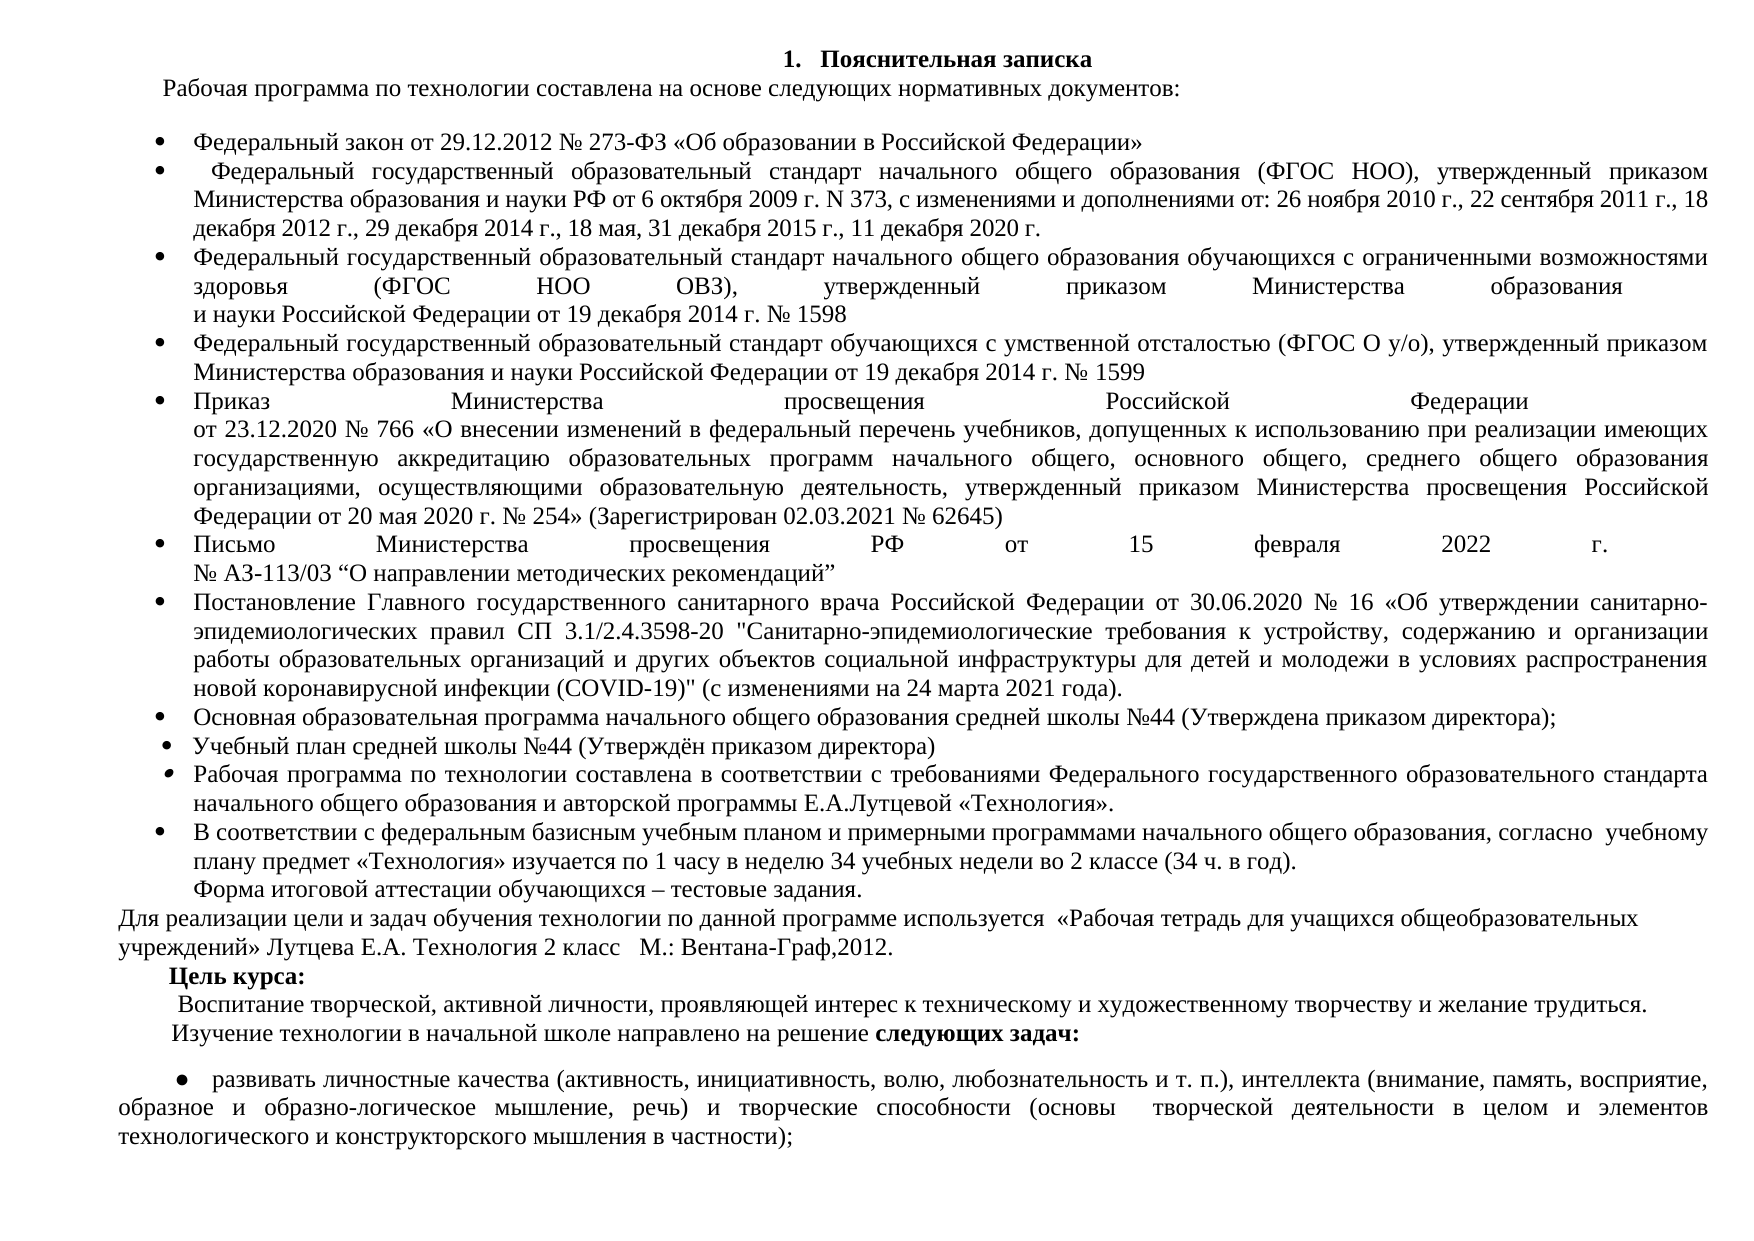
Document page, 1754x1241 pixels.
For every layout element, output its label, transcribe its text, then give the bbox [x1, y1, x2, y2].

list Приказ Министерства просвещения Российской Федерации от 23.12.2020 № 766 «О внесении изменений в федеральный перечень учебников, допущенных к использованию при реализации имеющих государственную аккредитацию образовательных программ начального общего, основного общего, среднего общего образования организациями, осуществляющими образовательную деятельность, утвержденный приказом Министерства просвещения Российской Федерации от 20 мая 2020 г. № 254» (Зарегистрирован 02.03.2021 № 62645) [156, 386, 1709, 529]
list развивать личностные качества (активность, инициативность, волю, любознательность и т. п.), интеллекта (внимание, память, восприятие, образное и образно-логическое мышление, речь) и творческие способности (основы творческой деятельности в целом и элементов технологического и конструкторского мышления в частности); [118, 1064, 1709, 1150]
list Письмо Министерства просвещения РФ от 15 февраля 2022 г. № АЗ-113/03 “О направлении методических рекомендаций” [156, 529, 1709, 587]
list Пояснительная записка [783, 44, 1709, 73]
list Основная образовательная программа начального общего образования средней школы №44 (Утверждена приказом директора); [156, 702, 1709, 731]
list Форма итоговой аттестации обучающихся – тестовые задания. [193, 874, 1709, 903]
list Федеральный государственный образовательный стандарт обучающихся с умственной отсталостью (ФГОС О у/о), утвержденный приказом Министерства образования и науки Российской Федерации от 19 декабря 2014 г. № 1599 [156, 328, 1709, 386]
text Цель курса: [118, 961, 1709, 989]
text Рабочая программа по технологии составлена на основе следующих нормативных документов: [118, 73, 1709, 102]
list Федеральный государственный образовательный стандарт начального общего образования обучающихся с ограниченными возможностями здоровья (ФГОС НОО ОВЗ), утвержденный приказом Министерства образования и науки Российской Федерации от 19 декабря 2014 г. № 1598 [156, 242, 1709, 328]
list Федеральный закон от 29.12.2012 № 273-ФЗ «Об образовании в Российской Федерации» [156, 127, 1709, 156]
list Постановление Главного государственного санитарного врача Российской Федерации от 30.06.2020 № 16 «Об утверждении санитарно-эпидемиологических правил СП 3.1/2.4.3598-20 "Санитарно-эпидемиологические требования к устройству, содержанию и организации работы образовательных организаций и других объектов социальной инфраструктуры для детей и молодежи в условиях распространения новой коронавирусной инфекции (COVID-19)" (с изменениями на 24 марта 2021 года). [156, 587, 1709, 702]
list В соответствии с федеральным базисным учебным планом и примерными программами начального общего образования, согласно учебному плану предмет «Технология» изучается по 1 часу в неделю 34 учебных недели во 2 классе (34 ч. в год). [156, 817, 1709, 874]
list Учебный план средней школы №44 (Утверждён приказом директора) [118, 731, 1709, 759]
text Для реализации цели и задач обучения технологии по данной программе используется «Рабочая тетрадь для учащихся общеобразовательных учреждений» Лутцева Е.А. Технология 2 класс М.: Вентана-Граф,2012. [118, 903, 1695, 961]
list Федеральный государственный образовательный стандарт начального общего образования (ФГОС НОО), утвержденный приказом Министерства образования и науки РФ от 6 октября 2009 г. N 373, с изменениями и дополнениями от: 26 ноября 2010 г., 22 сентября 2011 г., 18 декабря 2012 г., 29 декабря 2014 г., 18 мая, 31 декабря 2015 г., 11 декабря 2020 г. [156, 156, 1709, 242]
text Изучение технологии в начальной школе направлено на решение следующих задач: [118, 1018, 1709, 1047]
list Рабочая программа по технологии составлена в соответствии с требованиями Федерального государственного образовательного стандарта начального общего образования и авторской программы Е.А.Лутцевой «Технология». [162, 759, 1709, 817]
text Воспитание творческой, активной личности, проявляющей интерес к техническому и художественному творчеству и желание трудиться. [118, 989, 1709, 1018]
